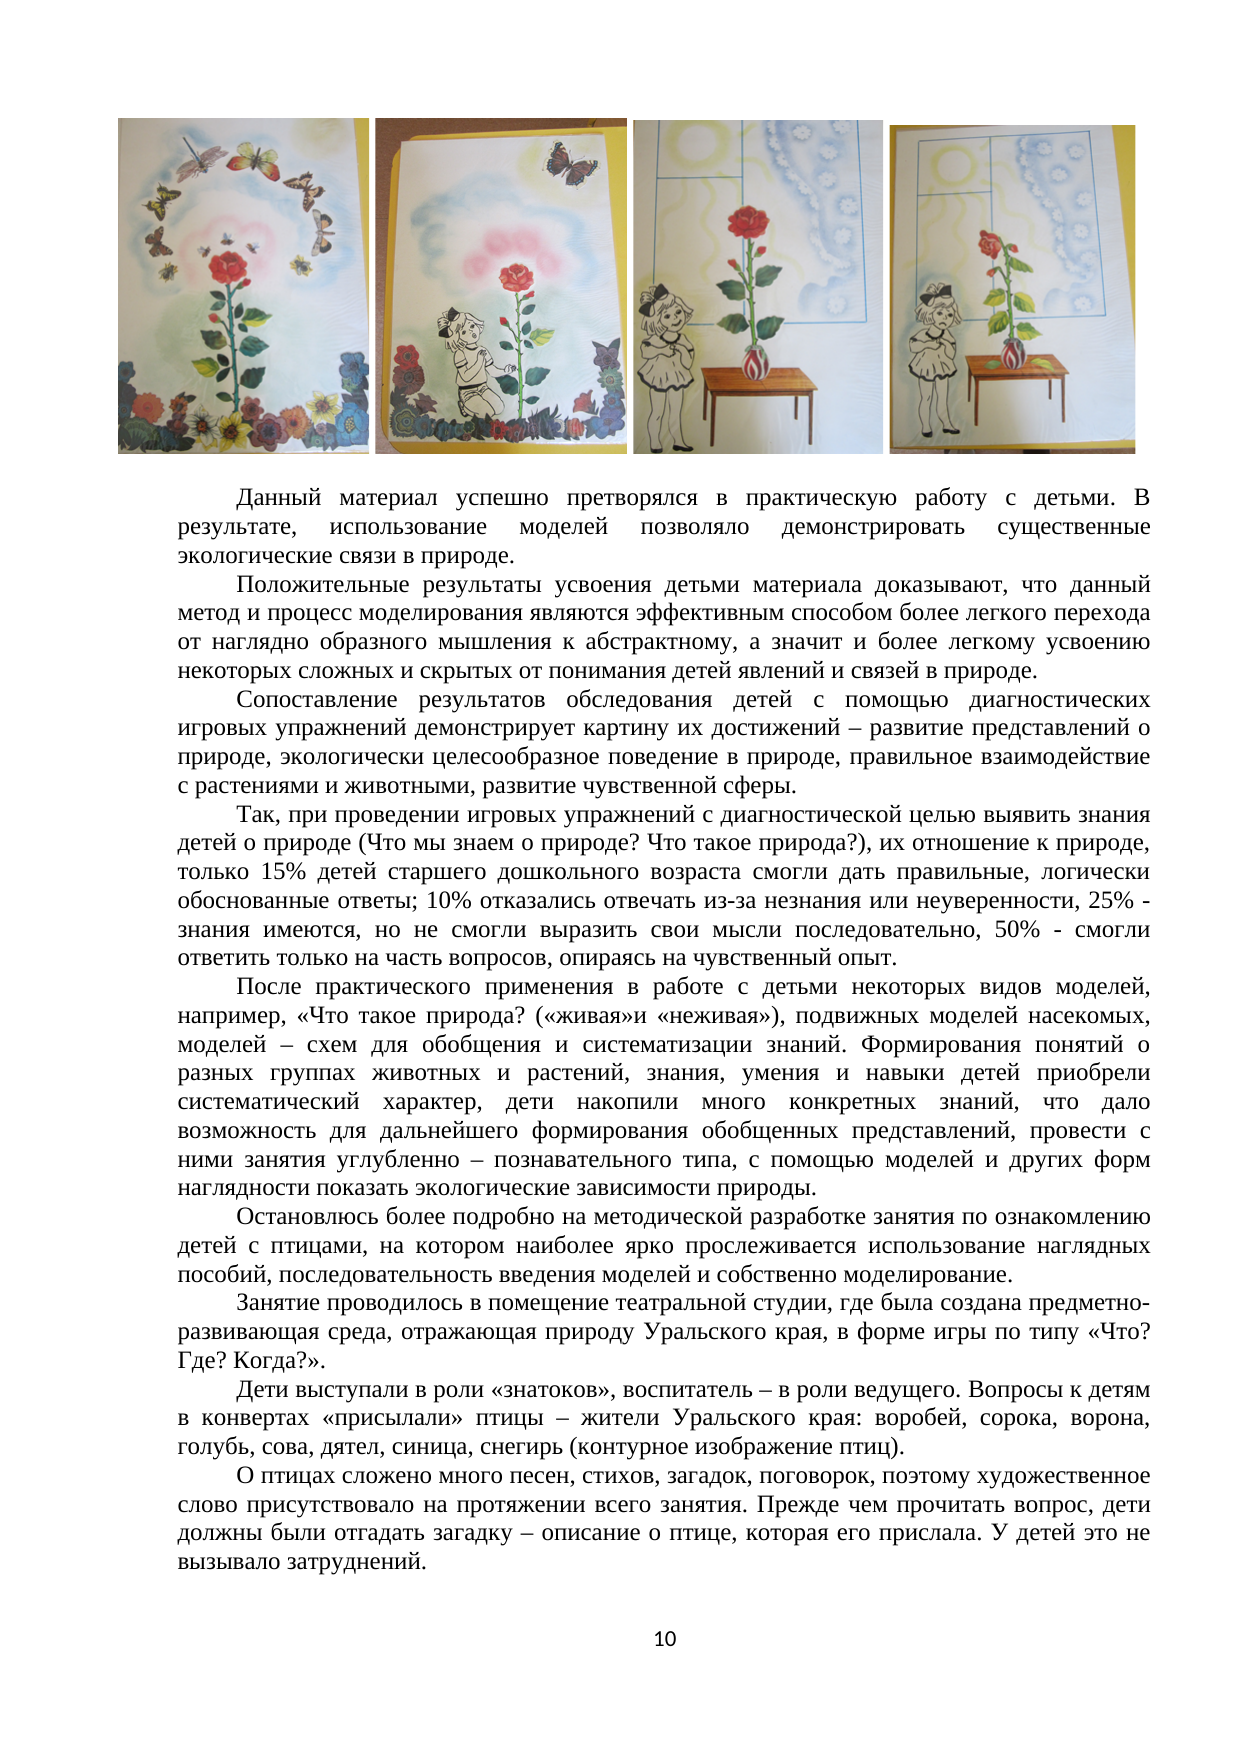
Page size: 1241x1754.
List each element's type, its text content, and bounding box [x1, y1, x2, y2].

picture [633, 120, 884, 454]
picture [118, 118, 370, 454]
text Остановлюсь более подробно на методической разработке занятия по ознакомлению детей с птицами, на котором наиболее ярко прослеживается использование наглядных пособий, последовательность введения моделей и собственно моделирование. [177, 1201, 1152, 1287]
text Занятие проводилось в помещение театральной студии, где была создана предметно-развивающая среда, отражающая природу Уральского края, в форме игры по типу «Что? Где? Когда?». [177, 1287, 1152, 1374]
picture [375, 118, 627, 454]
picture [889, 125, 1136, 454]
text Дети выступали в роли «знатоков», воспитатель – в роли ведущего. Вопросы к детям в конвертах «присылали» птицы – жители Уральского края: воробей, сорока, ворона, голубь, сова, дятел, синица, снегирь (контурное изображение птиц). [177, 1374, 1152, 1460]
text После практического применения в работе с детьми некоторых видов моделей, например, «Что такое природа? («живая»и «неживая»), подвижных моделей насекомых, моделей – схем для обобщения и систематизации знаний. Формирования понятий о разных группах животных и растений, знания, умения и навыки детей приобрели систематический характер, дети накопили много конкретных знаний, что дало возможность для дальнейшего формирования обобщенных представлений, провести с ними занятия углубленно – познавательного типа, с помощью моделей и других форм наглядности показать экологические зависимости природы. [177, 971, 1152, 1201]
text Так, при проведении игровых упражнений с диагностической целью выявить знания детей о природе (Что мы знаем о природе? Что такое природа?), их отношение к природе, только 15% детей старшего дошкольного возраста смогли дать правильные, логически обоснованные ответы; 10% отказались отвечать из-за незнания или неуверенности, 25% - знания имеются, но не смогли выразить свои мысли последовательно, 50% - смогли ответить только на часть вопросов, опираясь на чувственный опыт. [177, 799, 1152, 971]
text Положительные результаты усвоения детьми материала доказывают, что данный метод и процесс моделирования являются эффективным способом более легкого перехода от наглядно образного мышления к абстрактному, а значит и более легкому усвоению некоторых сложных и скрытых от понимания детей явлений и связей в природе. [177, 569, 1152, 684]
text Сопоставление результатов обследования детей с помощью диагностических игровых упражнений демонстрирует картину их достижений – развитие представлений о природе, экологически целесообразное поведение в природе, правильное взаимодействие с растениями и животными, развитие чувственной сферы. [177, 684, 1152, 799]
text Данный материал успешно претворялся в практическую работу с детьми. В результате, использование моделей позволяло демонстрировать существенные экологические связи в природе. [177, 482, 1152, 569]
text О птицах сложено много песен, стихов, загадок, поговорок, поэтому художественное слово присутствовало на протяжении всего занятия. Прежде чем прочитать вопрос, дети должны были отгадать загадку – описание о птице, которая его прислала. У детей это не вызывало затруднений. [177, 1460, 1152, 1575]
